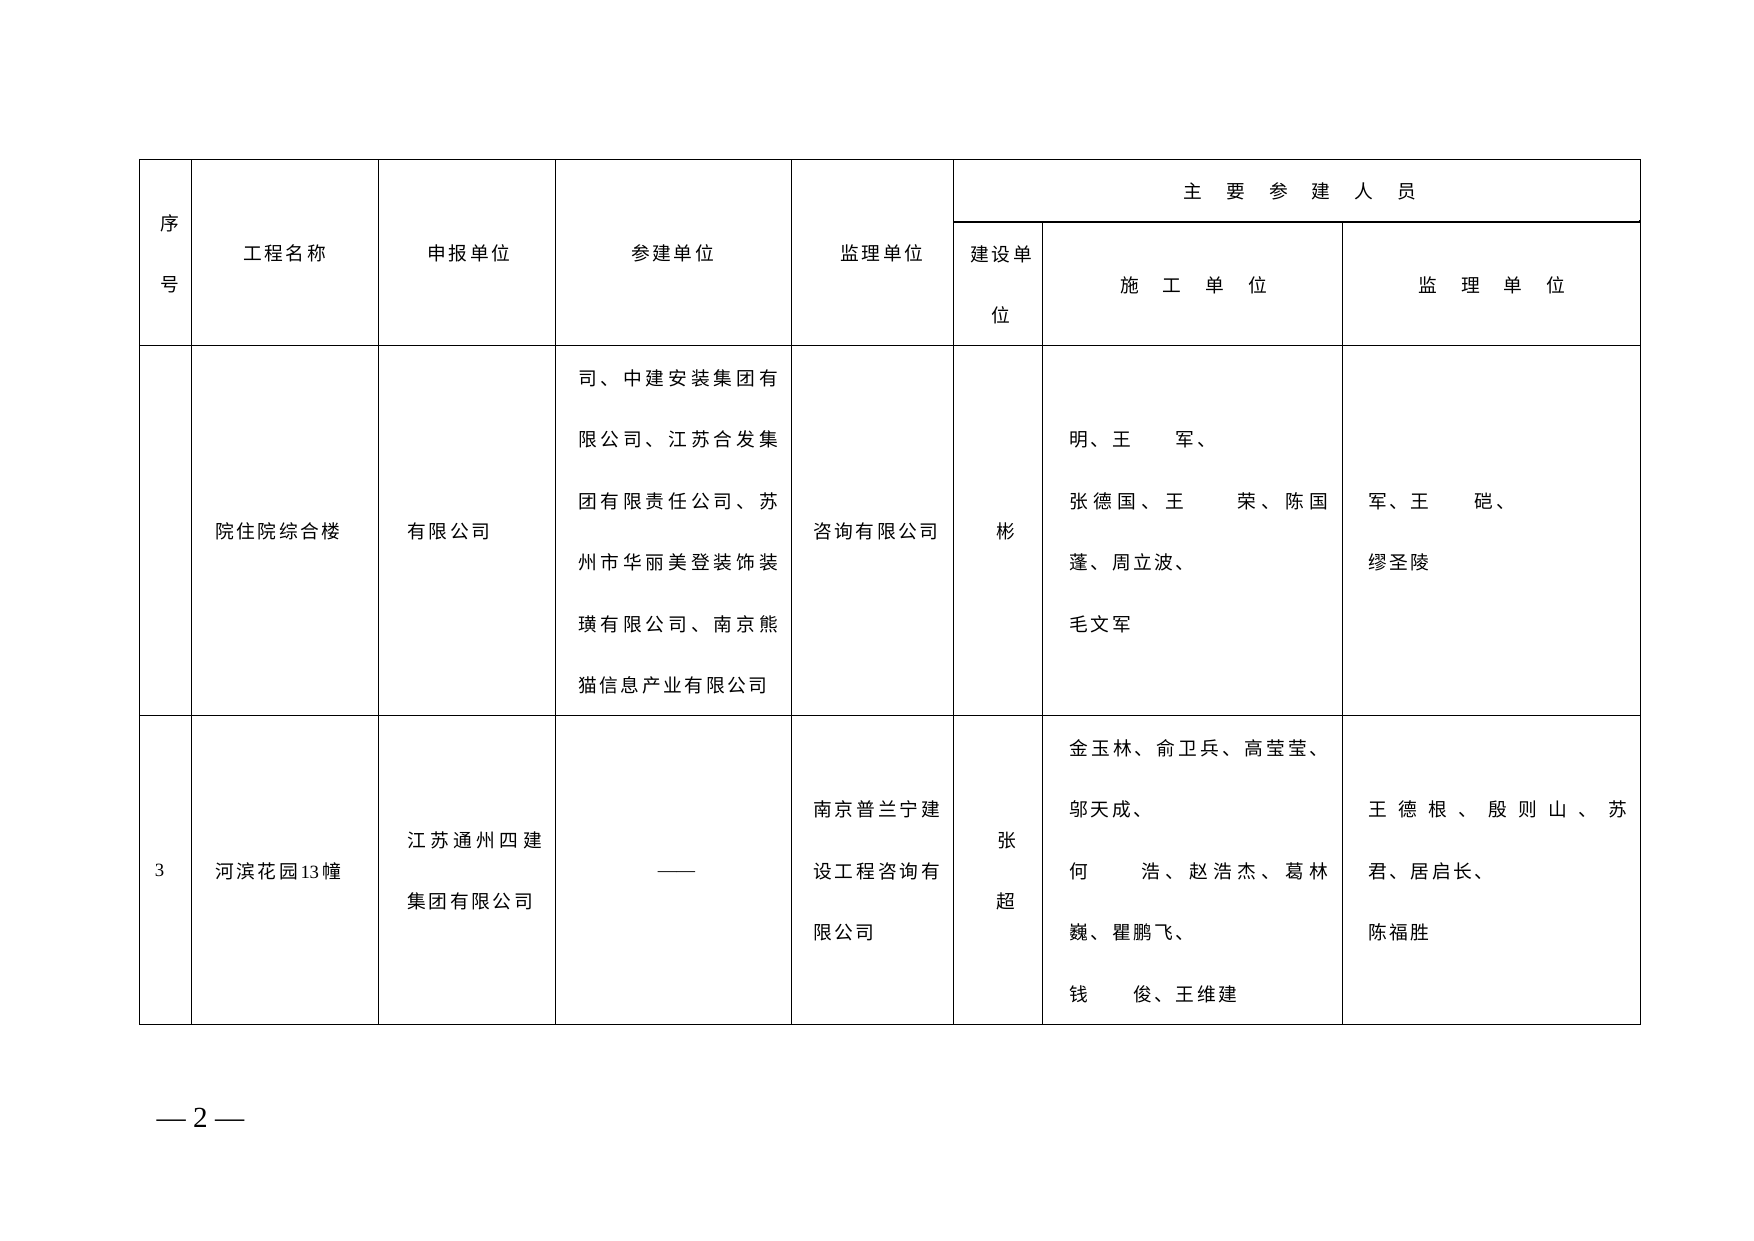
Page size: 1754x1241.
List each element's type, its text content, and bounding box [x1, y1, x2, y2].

table_cell 河滨花园13幢 [192, 716, 378, 1023]
table_cell 施 工 单 位 [1043, 223, 1342, 345]
table_cell 金玉林、俞卫兵、高莹莹、邬天成、 何 浩、赵浩杰、葛林巍、瞿鹏飞、 钱 俊、王维建 [1043, 716, 1342, 1023]
table_cell 齐 宁、卢 进、祝东明、王 军、 张德国、王 荣、陈国蓬、周立波、 毛文军 [1043, 346, 1342, 715]
table_cell 张 超 [954, 716, 1042, 1023]
table_cell 监 理 单 位 [1343, 223, 1640, 345]
table_header 主 要 参 建 人 员 [954, 160, 1640, 221]
table_header 参建单位 [556, 160, 791, 345]
table_cell 建设单位 [954, 223, 1042, 345]
table_header 监理单位 [792, 160, 953, 345]
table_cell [556, 346, 791, 715]
table_cell 江苏建科工程咨询有限公司 [792, 346, 953, 715]
table_cell 张玉彬 [954, 346, 1042, 715]
table_header 序号 [140, 160, 191, 345]
table_cell —— [556, 716, 791, 1023]
table_header 工程名称 [192, 160, 378, 345]
table_cell 江苏省妇幼保健院住院综合楼 [192, 346, 378, 715]
table_cell 陈 岗、张鹏洋、黄 军、王 硙、 缪圣陵 [1343, 346, 1640, 715]
table_cell 南京普兰宁建设工程咨询有限公司 [792, 716, 953, 1023]
table_cell 江苏通州四建集团有限公司 [379, 716, 555, 1023]
table_cell 3 [140, 716, 191, 1023]
table_cell 2 [140, 346, 191, 715]
table_header 申报单位 [379, 160, 555, 345]
table_cell 中铁建工集团有限公司 [379, 346, 555, 715]
table_cell 王德根、殷则山、苏 君、居启长、 陈福胜 [1343, 716, 1640, 1023]
